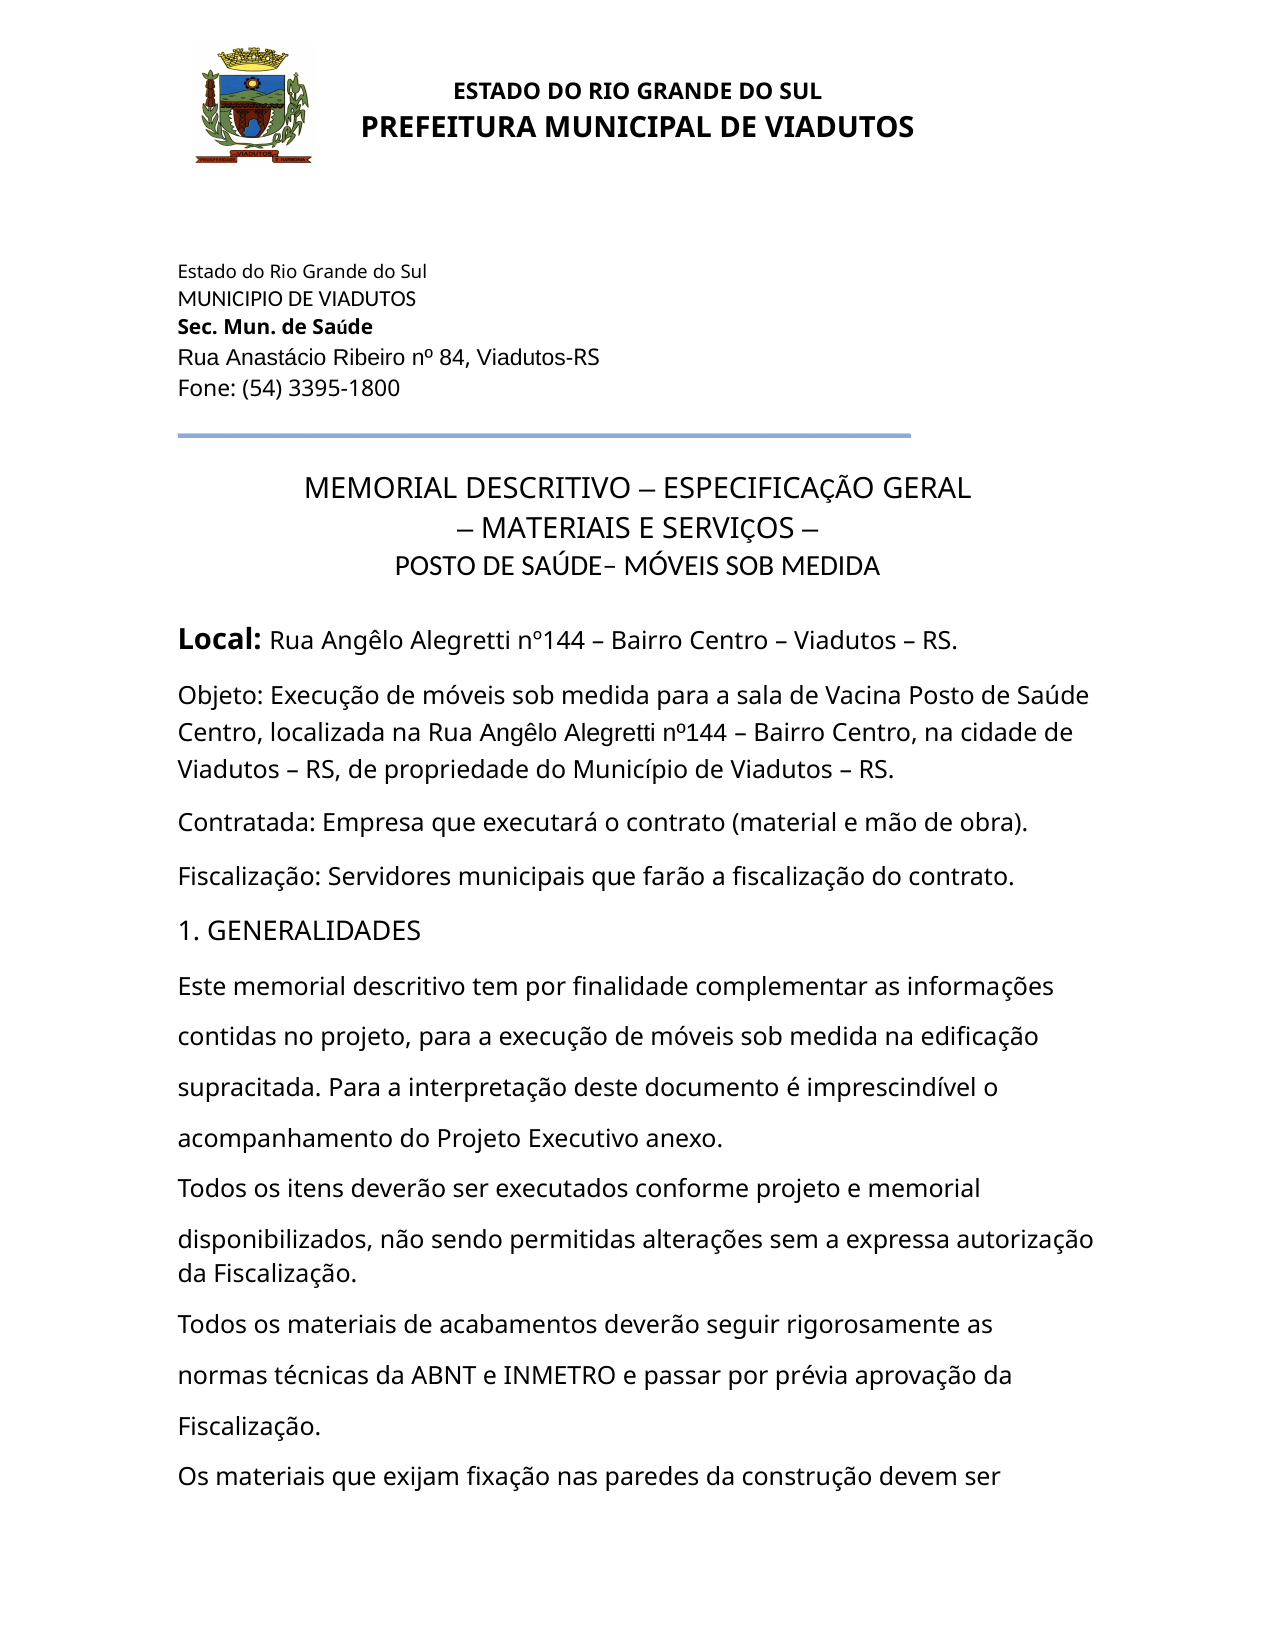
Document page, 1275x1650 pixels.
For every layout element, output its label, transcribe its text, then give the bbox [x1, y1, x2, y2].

text Sec. Mun. de Saúde [177, 312, 1098, 340]
text normas técnicas da ABNT e INMETRO e passar por prévia aprovação da [177, 1357, 1098, 1391]
text Fiscalização: Servidores municipais que farão a fiscalização do contrato. [177, 858, 1098, 892]
text 1. GENERALIDADES [177, 912, 1098, 949]
text _____________________________________________________________ [177, 403, 1098, 468]
text POSTO DE SAÚDE– MÓVEIS SOB MEDIDA [177, 547, 1098, 583]
picture [191, 44, 317, 170]
text Contratada: Empresa que executará o contrato (material e mão de obra). [177, 805, 1098, 839]
text disponibilizados, não sendo permitidas alterações sem a expressa autorização da Fiscalização. [177, 1222, 1098, 1290]
text Objeto: Execução de móveis sob medida para a sala de Vacina Posto de Saúde Centro, localizada na Rua Angêlo Alegretti nº144 – Bairro Centro, na cidade de Viadutos – RS, de propriedade do Município de Viadutos – RS. [177, 678, 1098, 786]
text Todos os itens deverão ser executados conforme projeto e memorial [177, 1171, 1098, 1205]
text Estado do Rio Grande do Sul [177, 258, 1098, 284]
text acompanhamento do Projeto Executivo anexo. [177, 1120, 1098, 1154]
text Todos os materiais de acabamentos deverão seguir rigorosamente as [177, 1307, 1098, 1341]
text supracitada. Para a interpretação deste documento é imprescindível o [177, 1070, 1098, 1104]
text – MATERIAIS E SERVIÇOS – [177, 507, 1098, 547]
text MUNICIPIO DE VIADUTOS [177, 284, 1098, 312]
text Os materiais que exijam fixação nas paredes da construção devem ser [177, 1459, 1098, 1493]
text contidas no projeto, para a execução de móveis sob medida na edificação [177, 1019, 1098, 1053]
text Fone: (54) 3395-1800 [177, 372, 1098, 403]
text MEMORIAL DESCRITIVO – ESPECIFICAÇÃO GERAL [177, 468, 1098, 507]
text Rua Anastácio Ribeiro nº 84, Viadutos-RS [177, 340, 1098, 372]
text Fiscalização. [177, 1408, 1098, 1442]
text Local: Rua Angêlo Alegretti nº144 – Bairro Centro – Viadutos – RS. [177, 618, 1098, 658]
text Este memorial descritivo tem por finalidade complementar as informações [177, 968, 1098, 1002]
